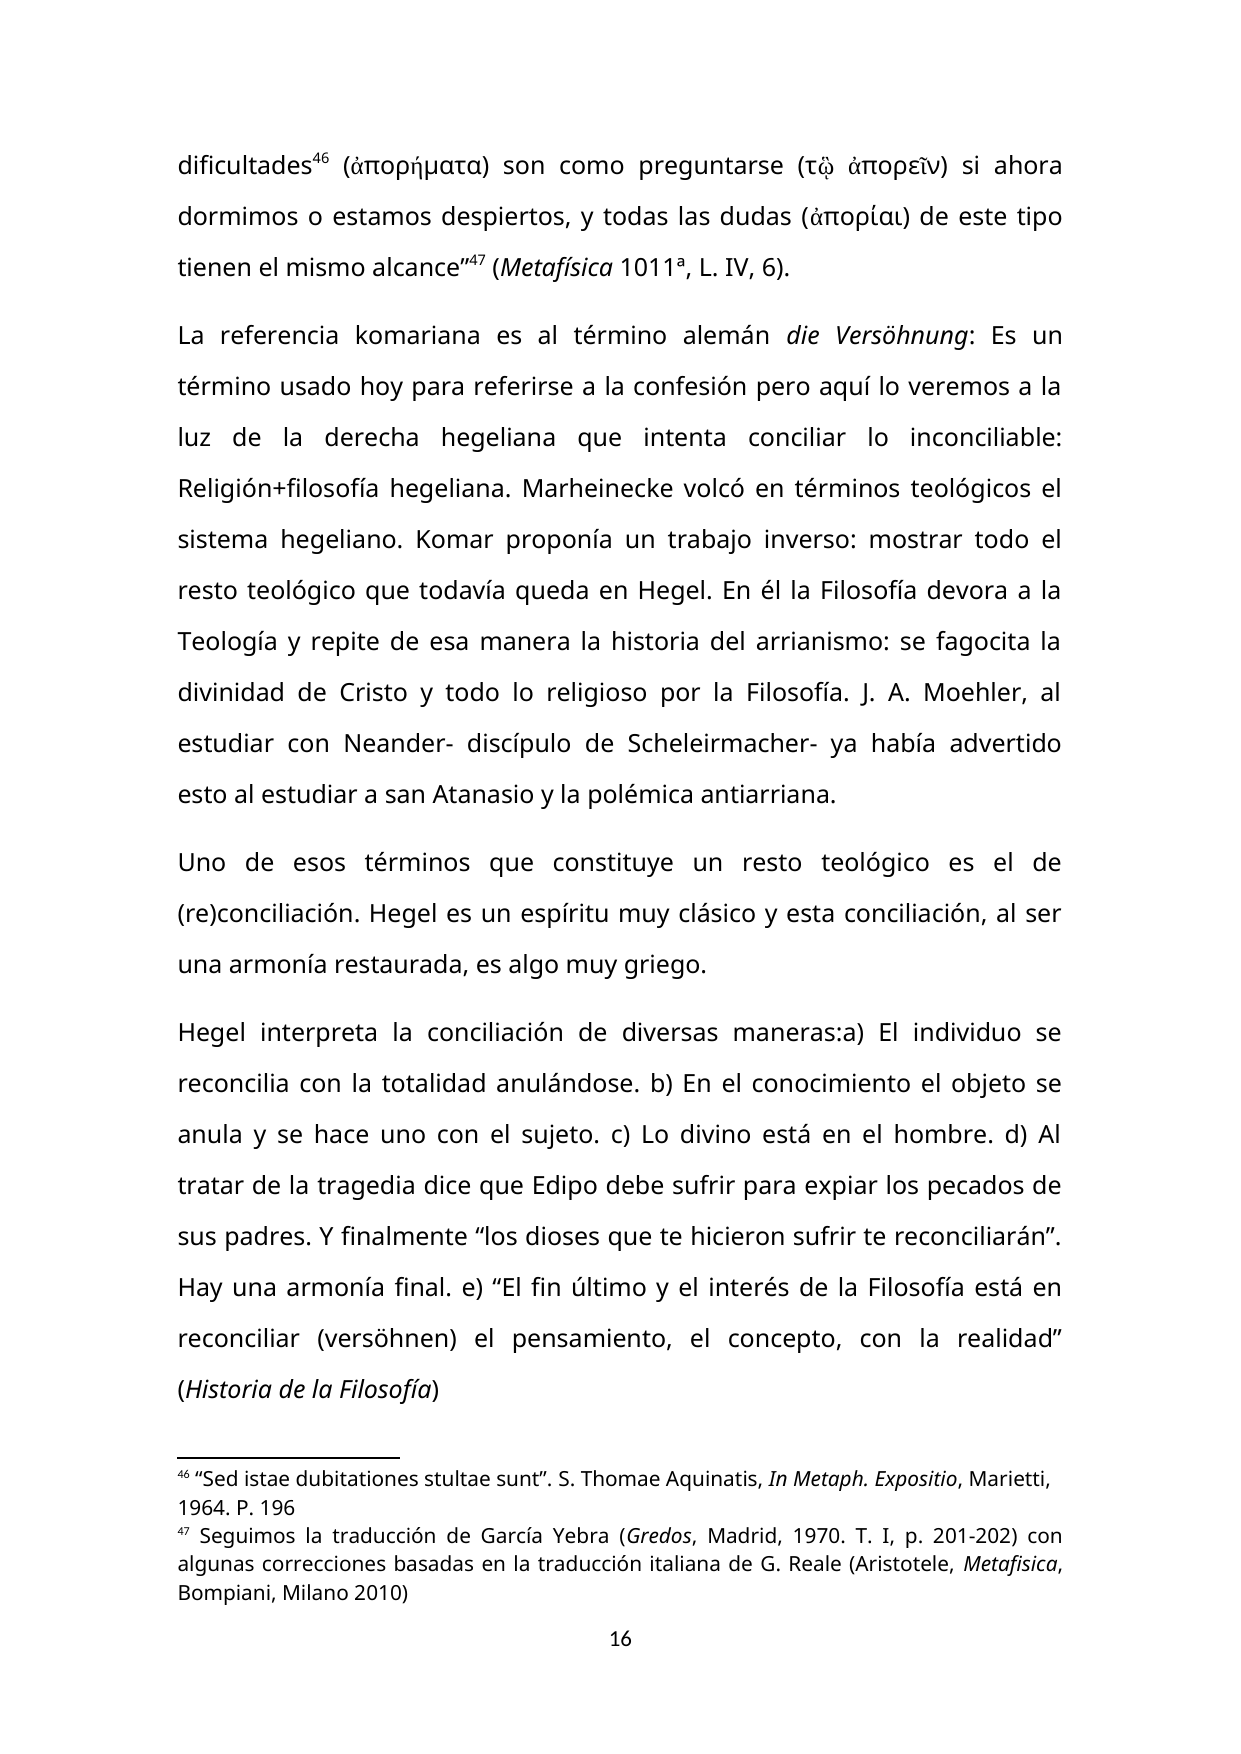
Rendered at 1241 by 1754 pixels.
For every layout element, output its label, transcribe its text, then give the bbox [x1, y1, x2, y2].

text Uno de esos términos que constituye un resto teológico es el de (re)conciliación. Hegel es un espíritu muy clásico y esta conciliación, al ser una armonía restaurada, es algo muy griego. [177, 844, 1063, 981]
text La referencia komariana es al término alemán die Versöhnung: Es un término usado hoy para referirse a la confesión pero aquí lo veremos a la luz de la derecha hegeliana que intenta conciliar lo inconciliable: Religión+filosofía hegeliana. Marheinecke volcó en términos teológicos el sistema hegeliano. Komar proponía un trabajo inverso: mostrar todo el resto teológico que todavía queda en Hegel. En él la Filosofía devora a la Teología y repite de esa manera la historia del arrianismo: se fagocita la divinidad de Cristo y todo lo religioso por la Filosofía. J. A. Moehler, al estudiar con Neander- discípulo de Scheleirmacher- ya había advertido esto al estudiar a san Atanasio y la polémica antiarriana. [177, 317, 1063, 811]
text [177, 148, 1063, 284]
text Hegel interpreta la conciliación de diversas maneras:a) El individuo se reconcilia con la totalidad anulándose. b) En el conocimiento el objeto se anula y se hace uno con el sujeto. c) Lo divino está en el hombre. d) Al tratar de la tragedia dice que Edipo debe sufrir para expiar los pecados de sus padres. Y finalmente “los dioses que te hicieron sufrir te reconciliarán”. Hay una armonía final. e) “El fin último y el interés de la Filosofía está en reconciliar (versöhnen) el pensamiento, el concepto, con la realidad” (Historia de la Filosofía) [177, 1014, 1063, 1406]
